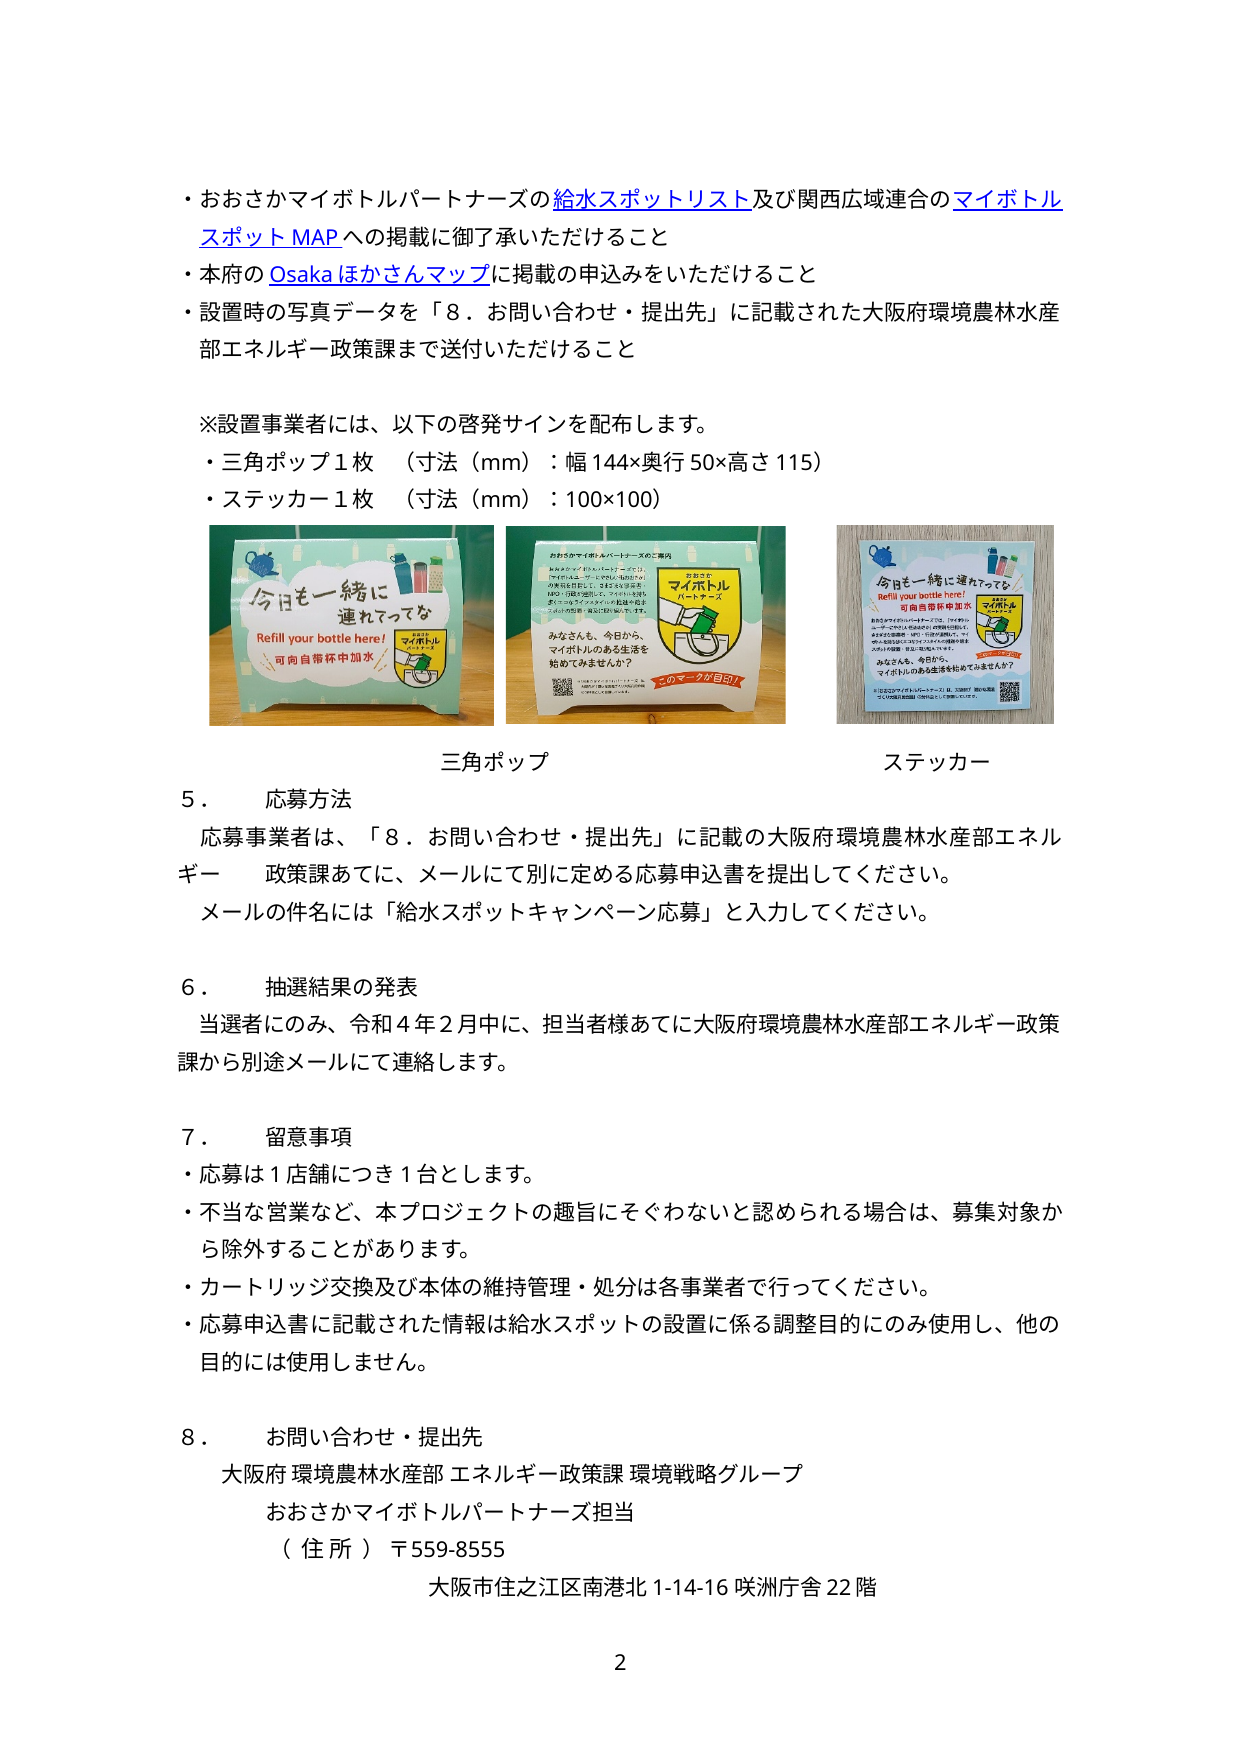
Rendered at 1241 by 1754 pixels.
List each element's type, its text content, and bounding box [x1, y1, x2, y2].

text おおさかマイボトルパートナーズ担当 [177, 1492, 1063, 1529]
text ※設置事業者には、以下の啓発サインを配布します。 [177, 404, 1063, 442]
text ・不当な営業など、本プロジェクトの趣旨にそぐわないと認められる場合は、募集対象から除外することがあります。 [177, 1192, 1063, 1267]
picture [504, 526, 786, 723]
text メールの件名には「給水スポットキャンペーン応募」と入力してください。 [177, 892, 1063, 929]
picture [209, 525, 494, 726]
text 当選者にのみ、令和４年２月中に、担当者様あてに大阪府環境農林水産部エネルギー政策課から別途メールにて連絡します。 [177, 1004, 1063, 1079]
list 留意事項 [177, 1117, 1063, 1154]
text ・三角ポップ１枚 （寸法（mm）：幅144×奥行50×高さ115） [199, 442, 1063, 479]
list 応募方法 [177, 779, 1063, 817]
list お問い合わせ・提出先 [177, 1417, 1063, 1454]
text ・応募は1店舗につき1台とします。 [177, 1154, 1063, 1192]
text （ 住 所 ） 〒559-8555 [177, 1529, 1063, 1567]
text ・本府のOsakaほかさんマップに掲載の申込みをいただけること [177, 254, 1063, 292]
text ・応募申込書に記載された情報は給水スポットの設置に係る調整目的にのみ使用し、他の目的には使用しません。 [177, 1304, 1063, 1379]
text 応募事業者は、「８．お問い合わせ・提出先」に記載の大阪府環境農林水産部エネルギー 政策課あてに、メールにて別に定める応募申込書を提出してください。 [177, 817, 1063, 892]
picture [835, 525, 1054, 723]
list 抽選結果の発表 [177, 967, 1063, 1004]
text ・おおさかマイボトルパートナーズの給水スポットリスト及び関西広域連合のマイボトルスポットMAPへの掲載に御了承いただけること [177, 179, 1063, 254]
text ・設置時の写真データを「８．お問い合わせ・提出先」に記載された大阪府環境農林水産部エネルギー政策課まで送付いただけること [177, 292, 1063, 367]
text ・カートリッジ交換及び本体の維持管理・処分は各事業者で行ってください。 [177, 1267, 1063, 1304]
text ・ステッカー１枚 （寸法（mm）：100×100） [199, 479, 1063, 517]
text 大阪市住之江区南港北1-14-16 咲洲庁舎22階 [177, 1567, 1063, 1604]
text 大阪府 環境農林水産部 エネルギー政策課 環境戦略グループ [177, 1454, 1063, 1492]
